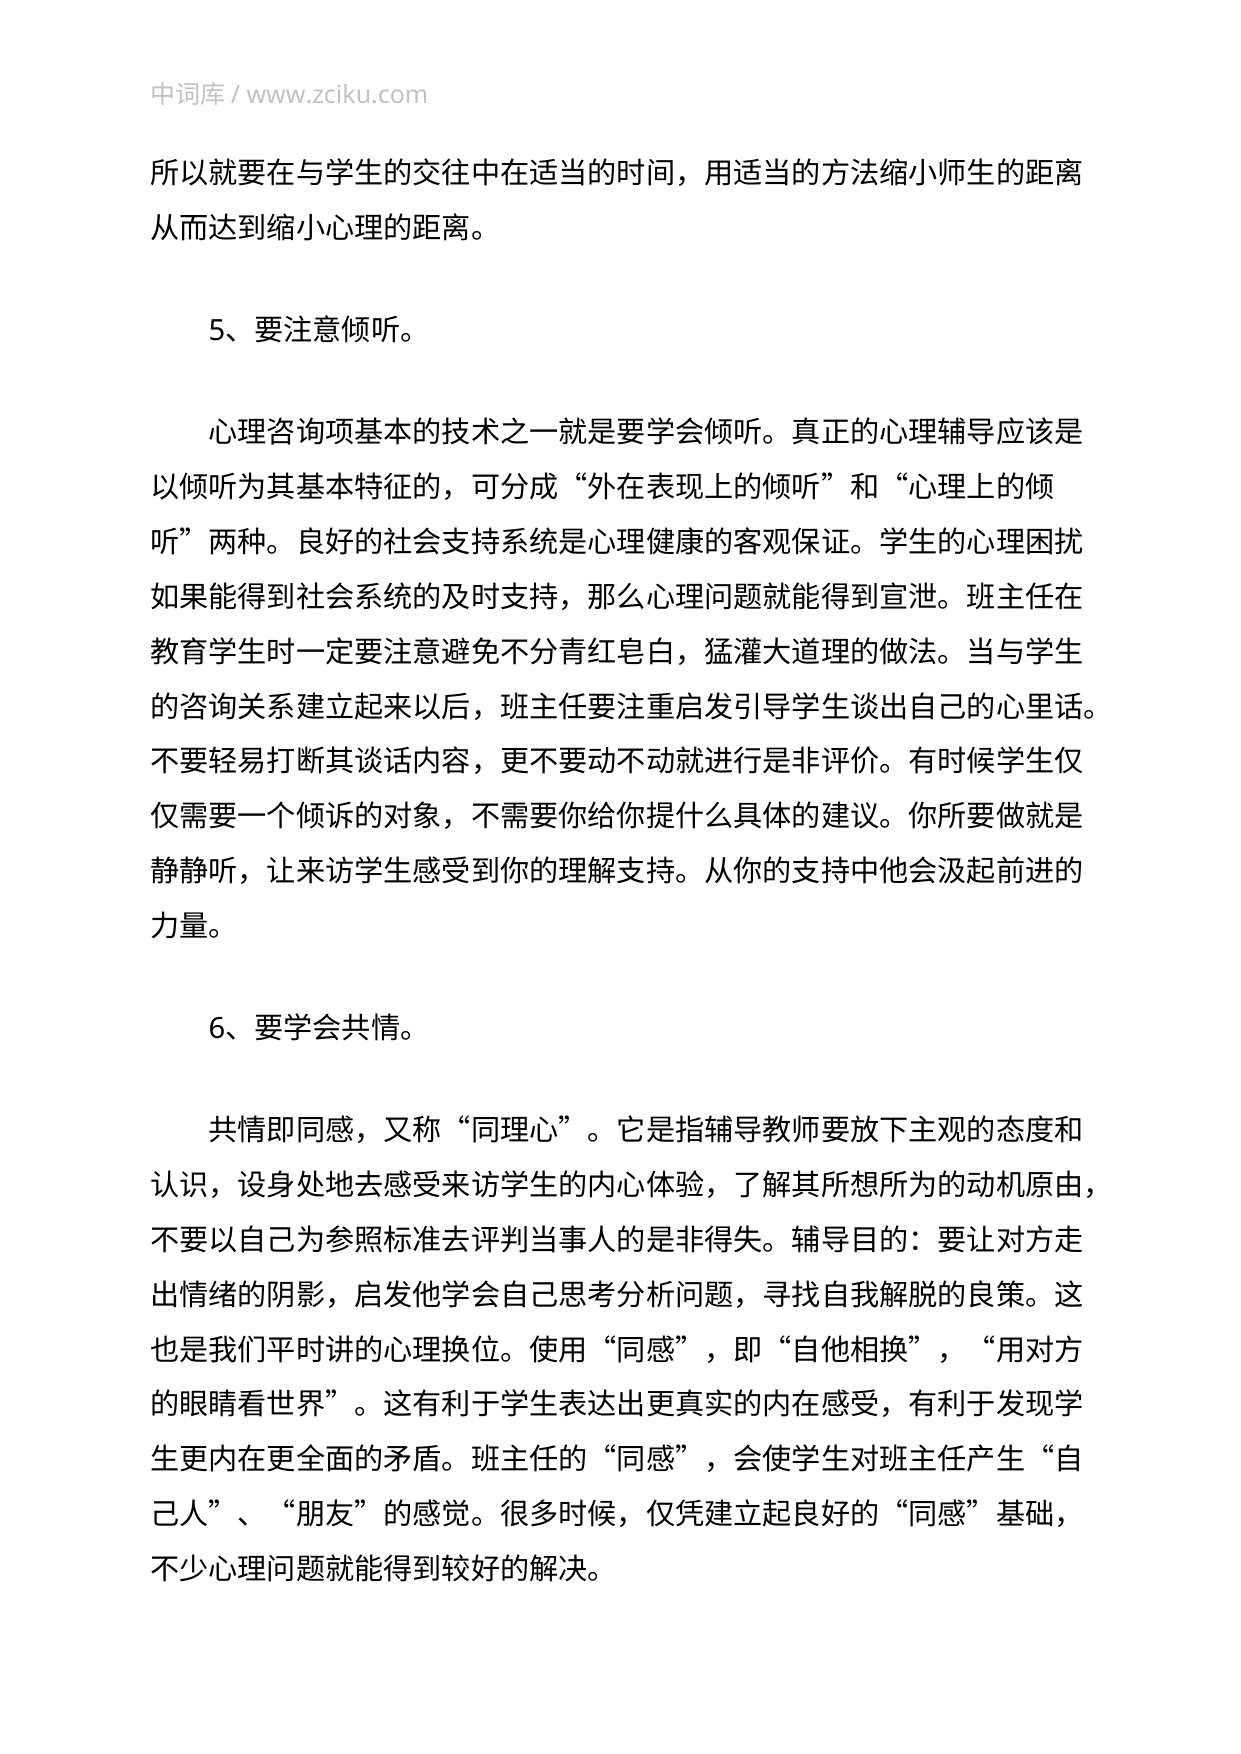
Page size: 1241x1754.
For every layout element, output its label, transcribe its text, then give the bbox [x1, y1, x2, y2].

text 共情即同感，又称“同理心”。它是指辅导教师要放下主观的态度和认识，设身处地去感受来访学生的内心体验，了解其所想所为的动机原由，不要以自己为参照标准去评判当事人的是非得失。辅导目的：要让对方走出情绪的阴影，启发他学会自己思考分析问题，寻找自我解脱的良策。这也是我们平时讲的心理换位。使用“同感”，即“自他相换”，“用对方的眼睛看世界”。这有利于学生表达出更真实的内在感受，有利于发现学生更内在更全面的矛盾。班主任的“同感”，会使学生对班主任产生“自己人”、“朋友”的感觉。很多时候，仅凭建立起良好的“同感”基础，不少心理问题就能得到较好的解决。 [150, 1106, 1090, 1588]
text 心理咨询项基本的技术之一就是要学会倾听。真正的心理辅导应该是以倾听为其基本特征的，可分成“外在表现上的倾听”和“心理上的倾听”两种。良好的社会支持系统是心理健康的客观保证。学生的心理困扰如果能得到社会系统的及时支持，那么心理问题就能得到宣泄。班主任在教育学生时一定要注意避免不分青红皂白，猛灌大道理的做法。当与学生的咨询关系建立起来以后，班主任要注重启发引导学生谈出自己的心里话。不要轻易打断其谈话内容，更不要动不动就进行是非评价。有时候学生仅仅需要一个倾诉的对象，不需要你给你提什么具体的建议。你所要做就是静静听，让来访学生感受到你的理解支持。从你的支持中他会汲起前进的力量。 [150, 409, 1090, 945]
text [150, 150, 1090, 247]
text 6、要学会共情。 [150, 1004, 1090, 1047]
text 5、要注意倾听。 [150, 307, 1090, 349]
